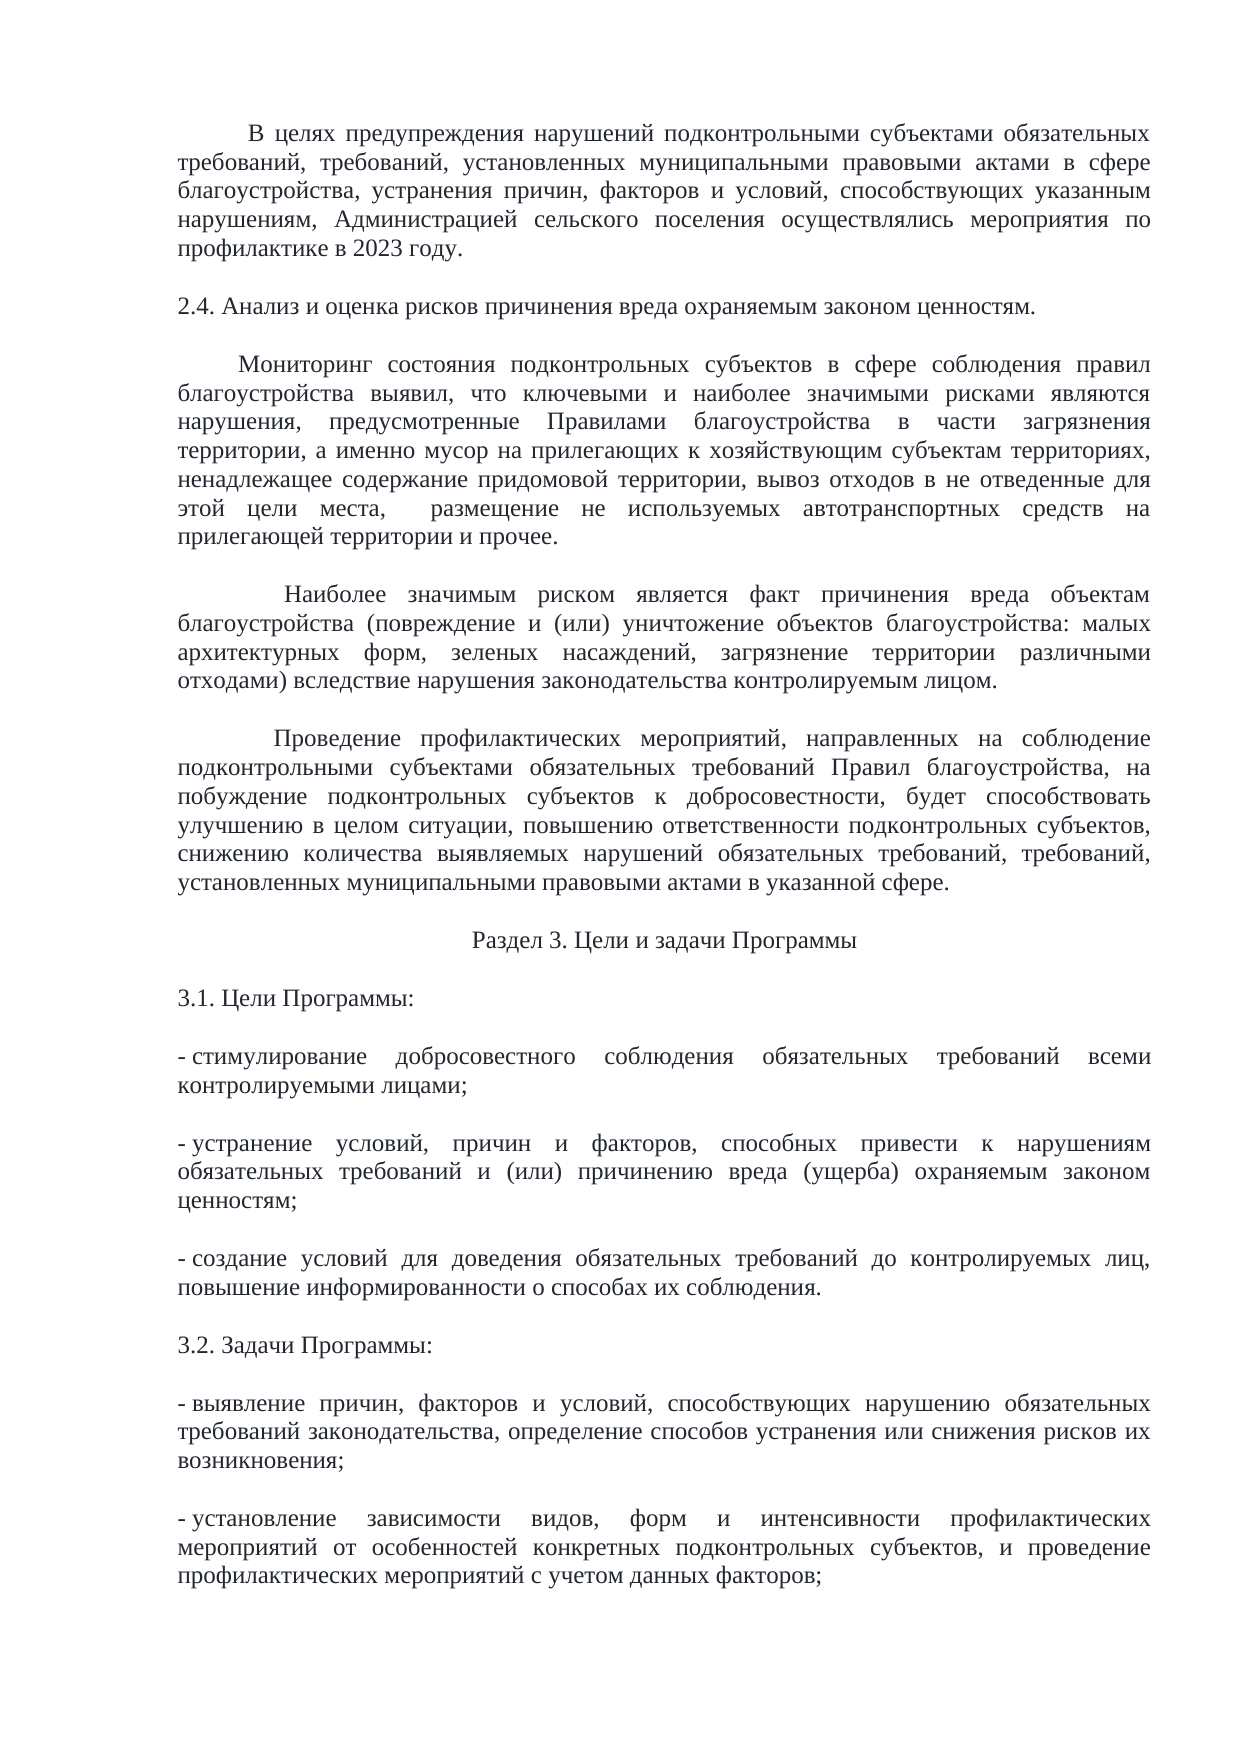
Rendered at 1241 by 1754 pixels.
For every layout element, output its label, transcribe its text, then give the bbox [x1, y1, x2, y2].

text - создание условий для доведения обязательных требований до контролируемых лиц, повышение информированности о способах их соблюдения. [177, 1243, 1152, 1301]
text - стимулирование добросовестного соблюдения обязательных требований всеми контролируемыми лицами; [177, 1041, 1152, 1098]
text - выявление причин, факторов и условий, способствующих нарушению обязательных требований законодательства, определение способов устранения или снижения рисков их возникновения; [177, 1388, 1152, 1474]
text - устранение условий, причин и факторов, способных привести к нарушениям обязательных требований и (или) причинению вреда (ущерба) охраняемым законом ценностям; [177, 1128, 1152, 1214]
text Мониторинг состояния подконтрольных субъектов в сфере соблюдения правил благоустройства выявил, что ключевыми и наиболее значимыми рисками являются нарушения, предусмотренные Правилами благоустройства в части загрязнения территории, а именно мусор на прилегающих к хозяйствующим субъектам территориях, ненадлежащее содержание придомовой территории, вывоз отходов в не отведенные для этой цели места, размещение не используемых автотранспортных средств на прилегающей территории и прочее. [177, 349, 1152, 550]
text - установление зависимости видов, форм и интенсивности профилактических мероприятий от особенностей конкретных подконтрольных субъектов, и проведение профилактических мероприятий с учетом данных факторов; [177, 1503, 1152, 1589]
text 3.1. Цели Программы: [177, 983, 1152, 1012]
text Наиболее значимым риском является факт причинения вреда объектам благоустройства (повреждение и (или) уничтожение объектов благоустройства: малых архитектурных форм, зеленых насаждений, загрязнение территории различными отходами) вследствие нарушения законодательства контролируемым лицом. [177, 579, 1152, 694]
text 3.2. Задачи Программы: [177, 1330, 1152, 1358]
text Раздел 3. Цели и задачи Программы [177, 925, 1152, 954]
text В целях предупреждения нарушений подконтрольными субъектами обязательных требований, требований, установленных муниципальными правовыми актами в сфере благоустройства, устранения причин, факторов и условий, способствующих указанным нарушениям, Администрацией сельского поселения осуществлялись мероприятия по профилактике в 2023 году. [177, 118, 1152, 262]
text Проведение профилактических мероприятий, направленных на соблюдение подконтрольными субъектами обязательных требований Правил благоустройства, на побуждение подконтрольных субъектов к добросовестности, будет способствовать улучшению в целом ситуации, повышению ответственности подконтрольных субъектов, снижению количества выявляемых нарушений обязательных требований, требований, установленных муниципальными правовыми актами в указанной сфере. [177, 723, 1152, 896]
text 2.4. Анализ и оценка рисков причинения вреда охраняемым законом ценностям. [177, 291, 1152, 320]
